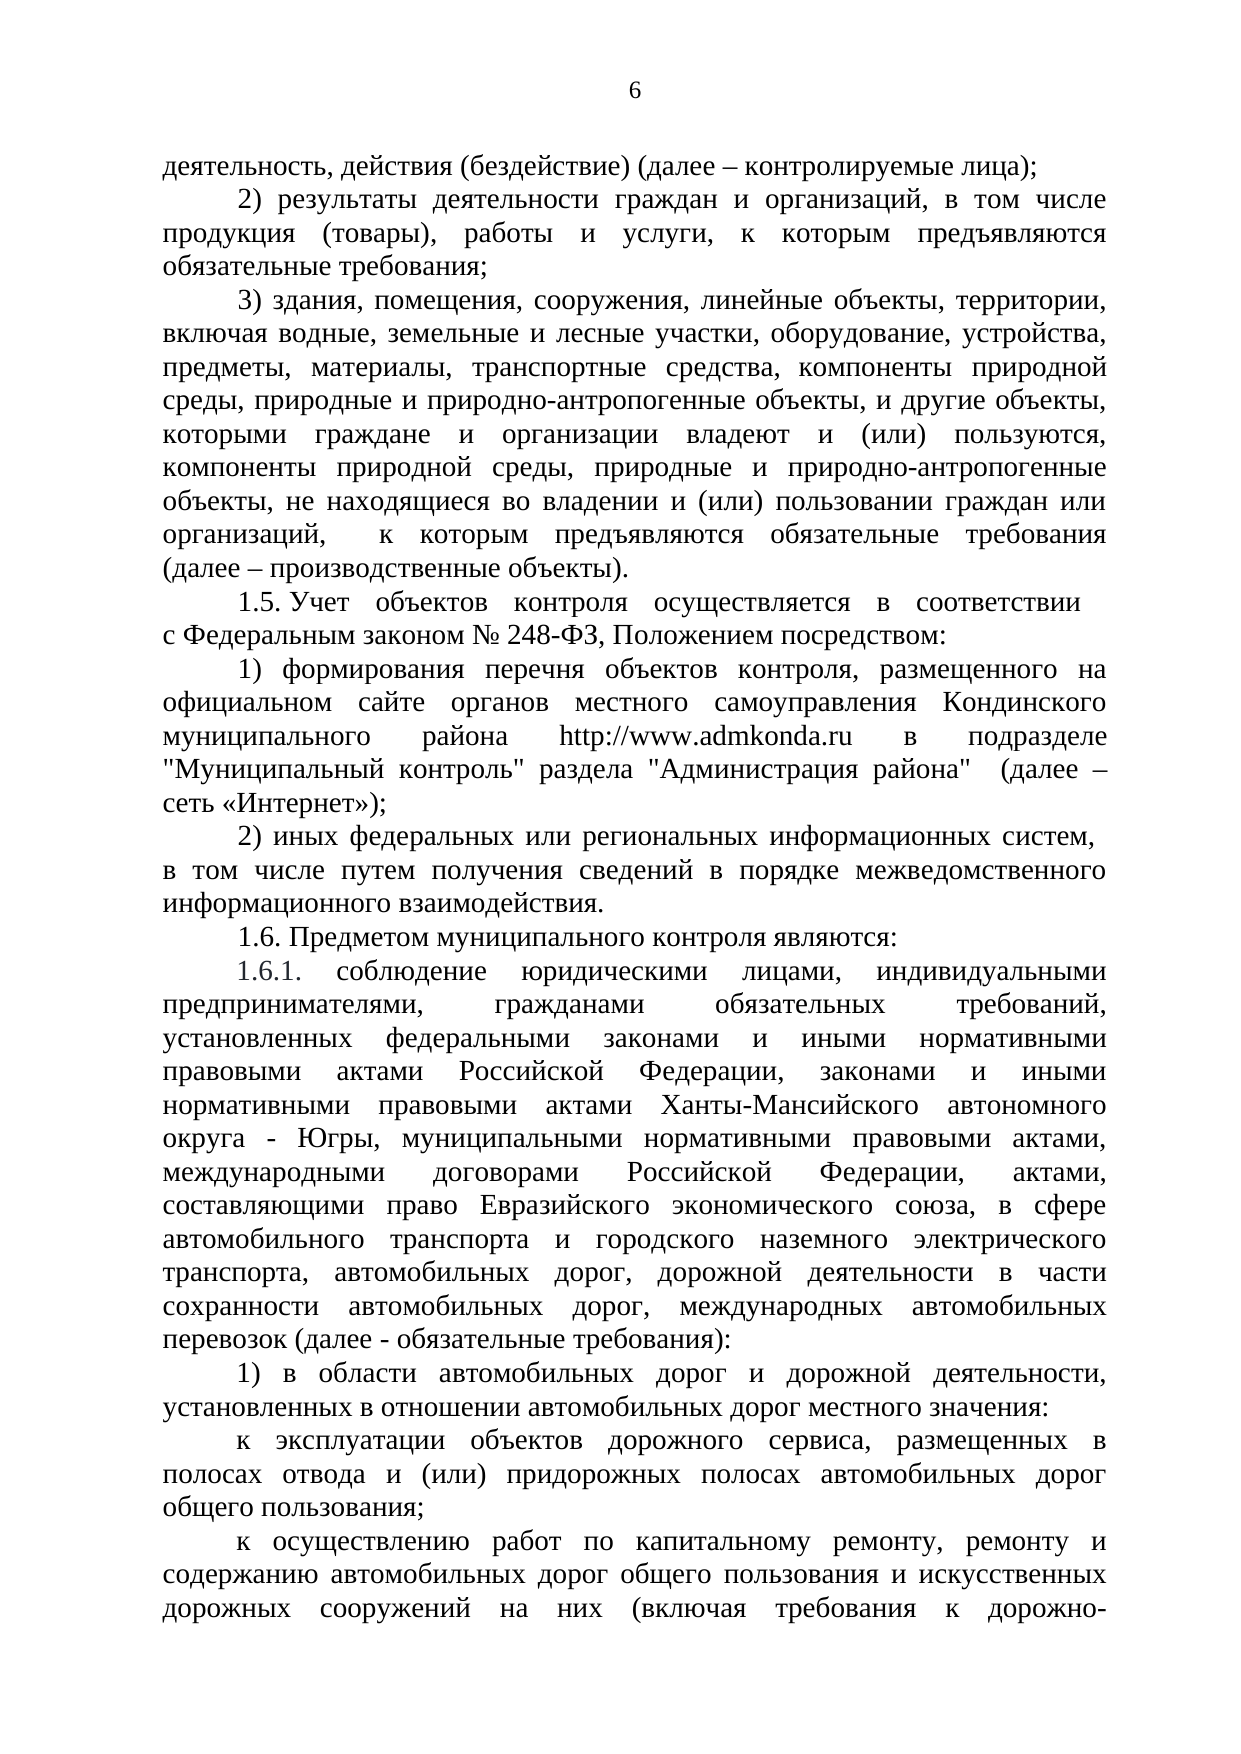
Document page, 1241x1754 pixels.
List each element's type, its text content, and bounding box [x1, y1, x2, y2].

text 1) в области автомобильных дорог и дорожной деятельности, установленных в отношении автомобильных дорог местного значения: [162, 1355, 1107, 1422]
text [162, 148, 1107, 181]
text к эксплуатации объектов дорожного сервиса, размещенных в полосах отвода и (или) придорожных полосах автомобильных дорог общего пользования; [162, 1422, 1107, 1523]
text 1.6. Предметом муниципального контроля являются: [162, 919, 1107, 953]
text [162, 1523, 1107, 1623]
text 1) формирования перечня объектов контроля, размещенного на официальном сайте органов местного самоуправления Кондинского муниципального района http://www.admkonda.ru в подразделе "Муниципальный контроль" раздела "Администрация района" (далее – сеть «Интернет»); [162, 651, 1107, 818]
text 1.6.1. соблюдение юридическими лицами, индивидуальными предпринимателями, гражданами обязательных требований, установленных федеральными законами и иными нормативными правовыми актами Российской Федерации, законами и иными нормативными правовыми актами Ханты-Мансийского автономного округа - Югры, муниципальными нормативными правовыми актами, международными договорами Российской Федерации, актами, составляющими право Евразийского экономического союза, в сфере автомобильного транспорта и городского наземного электрического транспорта, автомобильных дорог, дорожной деятельности в части сохранности автомобильных дорог, международных автомобильных перевозок (далее - обязательные требования): [162, 953, 1107, 1355]
text 3) здания, помещения, сооружения, линейные объекты, территории, включая водные, земельные и лесные участки, оборудование, устройства, предметы, материалы, транспортные средства, компоненты природной среды, природные и природно-антропогенные объекты, и другие объекты, которыми граждане и организации владеют и (или) пользуются, компоненты природной среды, природные и природно-антропогенные объекты, не находящиеся во владении и (или) пользовании граждан или организаций, к которым предъявляются обязательные требования (далее – производственные объекты). [162, 282, 1107, 584]
text 2) результаты деятельности граждан и организаций, в том числе продукция (товары), работы и услуги, к которым предъявляются обязательные требования; [162, 181, 1107, 282]
text 1.5. Учет объектов контроля осуществляется в соответствии с Федеральным законом № 248-ФЗ, Положением посредством: [634, 584, 1107, 651]
text 2) иных федеральных или региональных информационных систем, в том числе путем получения сведений в порядке межведомственного информационного взаимодействия. [162, 818, 1107, 919]
